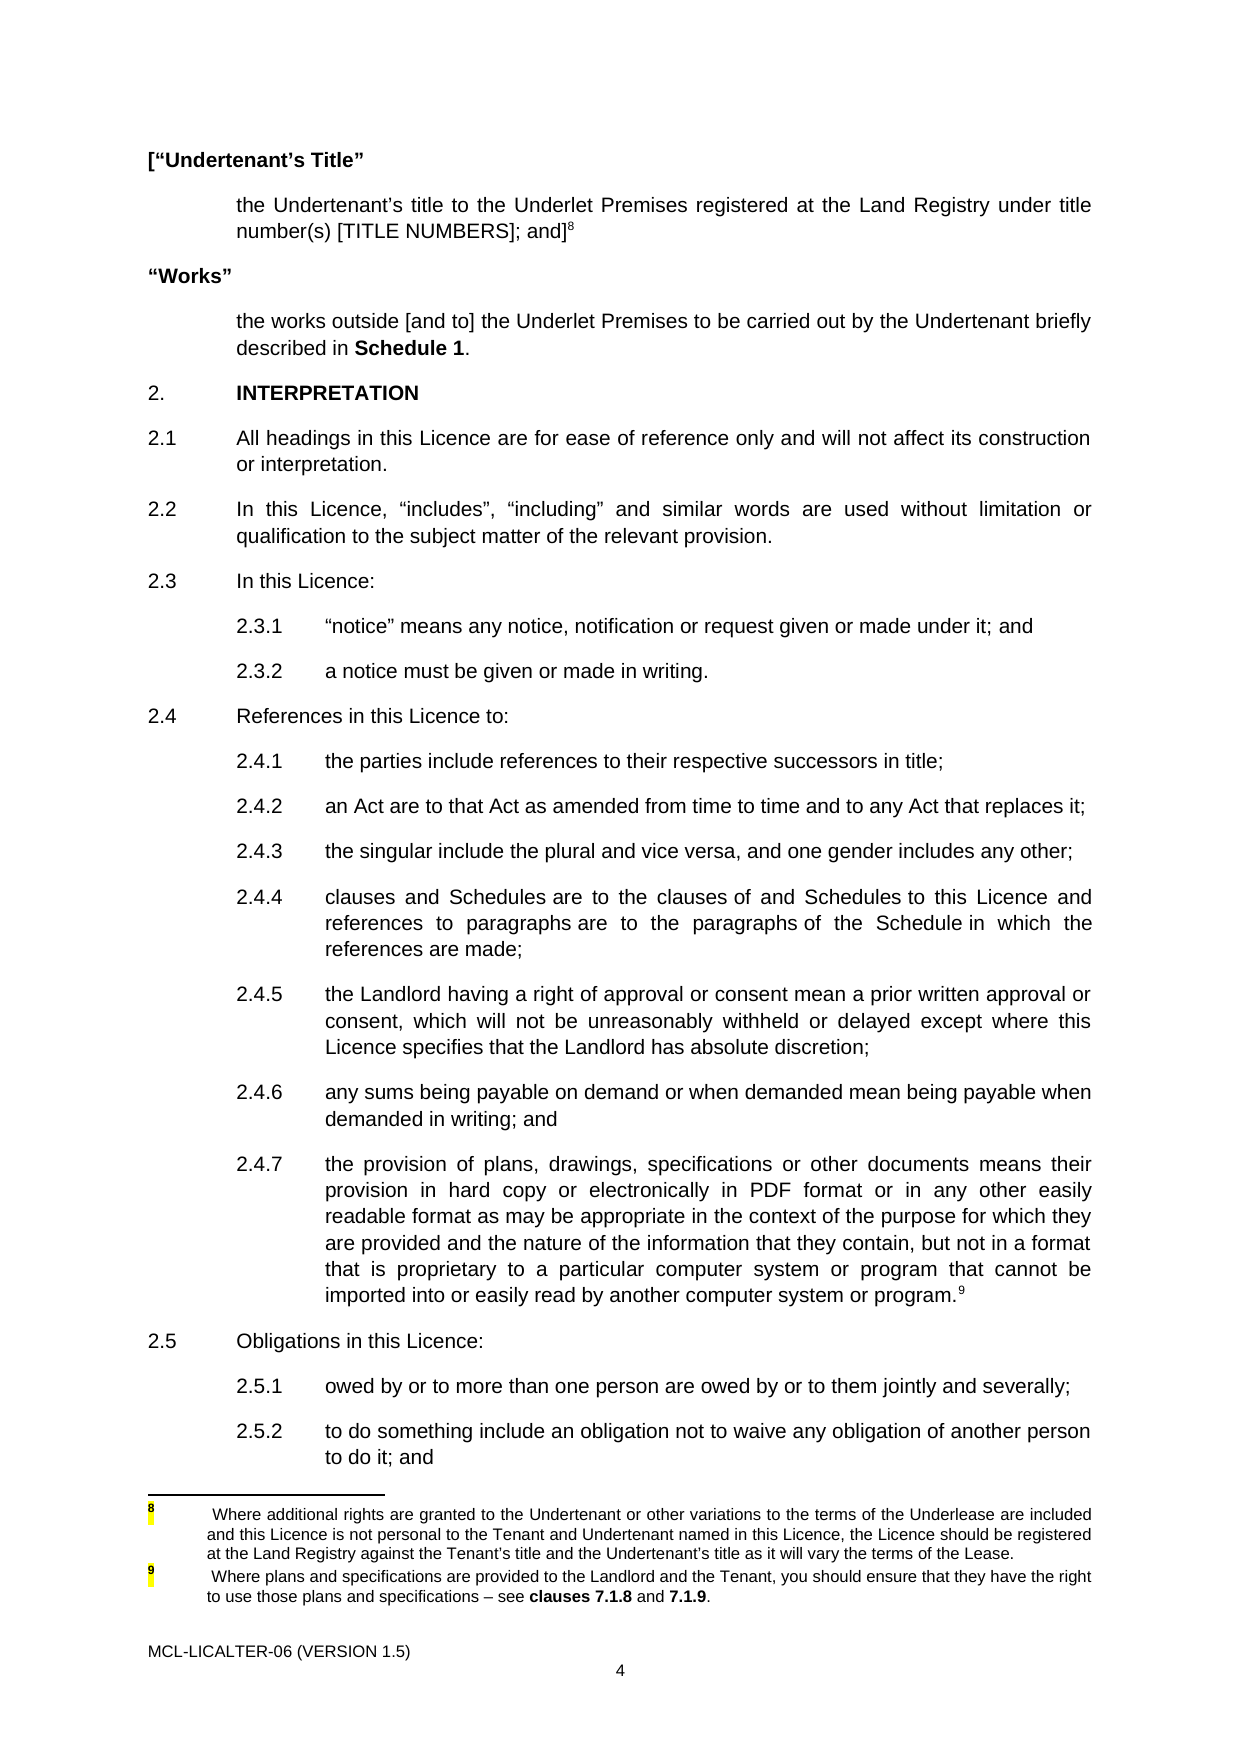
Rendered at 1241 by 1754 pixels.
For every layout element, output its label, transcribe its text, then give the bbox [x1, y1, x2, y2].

text the works outside [and to] the Underlet Premises to be carried out by the Undertenant briefly described in Schedule 1. [236, 309, 1093, 359]
subtitle Interpretation [148, 381, 1093, 405]
subtitle Obligations in this Licence: [148, 1328, 1093, 1352]
subtitle any sums being payable on demand or when demanded mean being payable when demanded in writing; and [236, 1080, 1093, 1130]
subtitle In this Licence: [148, 569, 1093, 593]
subtitle “notice” means any notice, notification or request given or made under it; and [236, 614, 1093, 638]
subtitle an Act are to that Act as amended from time to time and to any Act that replaces it; [236, 794, 1093, 818]
subtitle All headings in this Licence are for ease of reference only and will not affect its construction or interpretation. [148, 426, 1093, 476]
subtitle the parties include references to their respective successors in title; [236, 749, 1093, 773]
subtitle to do something include an obligation not to waive any obligation of another person to do it; and [236, 1419, 1093, 1469]
subtitle In this Licence, “includes”, “including” and similar words are used without limitation or qualification to the subject matter of the relevant provision. [148, 497, 1093, 548]
text [“Undertenant’s Title” [148, 148, 1093, 172]
subtitle clauses and Schedules are to the clauses of and Schedules to this Licence and references to paragraphs are to the paragraphs of the Schedule in which the references are made; [236, 884, 1093, 961]
subtitle References in this Licence to: [148, 704, 1093, 728]
subtitle owed by or to more than one person are owed by or to them jointly and severally; [236, 1373, 1093, 1397]
subtitle the provision of plans, drawings, specifications or other documents means their provision in hard copy or electronically in PDF format or in any other easily readable format as may be appropriate in the context of the purpose for which they are provided and the nature of the information that they contain, but not in a format that is proprietary to a particular computer system or program that cannot be imported into or easily read by another computer system or program. [236, 1152, 1093, 1307]
subtitle the singular include the plural and vice versa, and one gender includes any other; [236, 839, 1093, 863]
subtitle a notice must be given or made in writing. [236, 659, 1093, 683]
text the Undertenant’s title to the Underlet Premises registered at the Land Registry under title number(s) [TITLE NUMBERS]; and] [236, 193, 1093, 243]
subtitle the Landlord having a right of approval or consent mean a prior written approval or consent, which will not be unreasonably withheld or delayed except where this Licence specifies that the Landlord has absolute discretion; [236, 982, 1093, 1059]
text “Works” [148, 264, 1093, 288]
